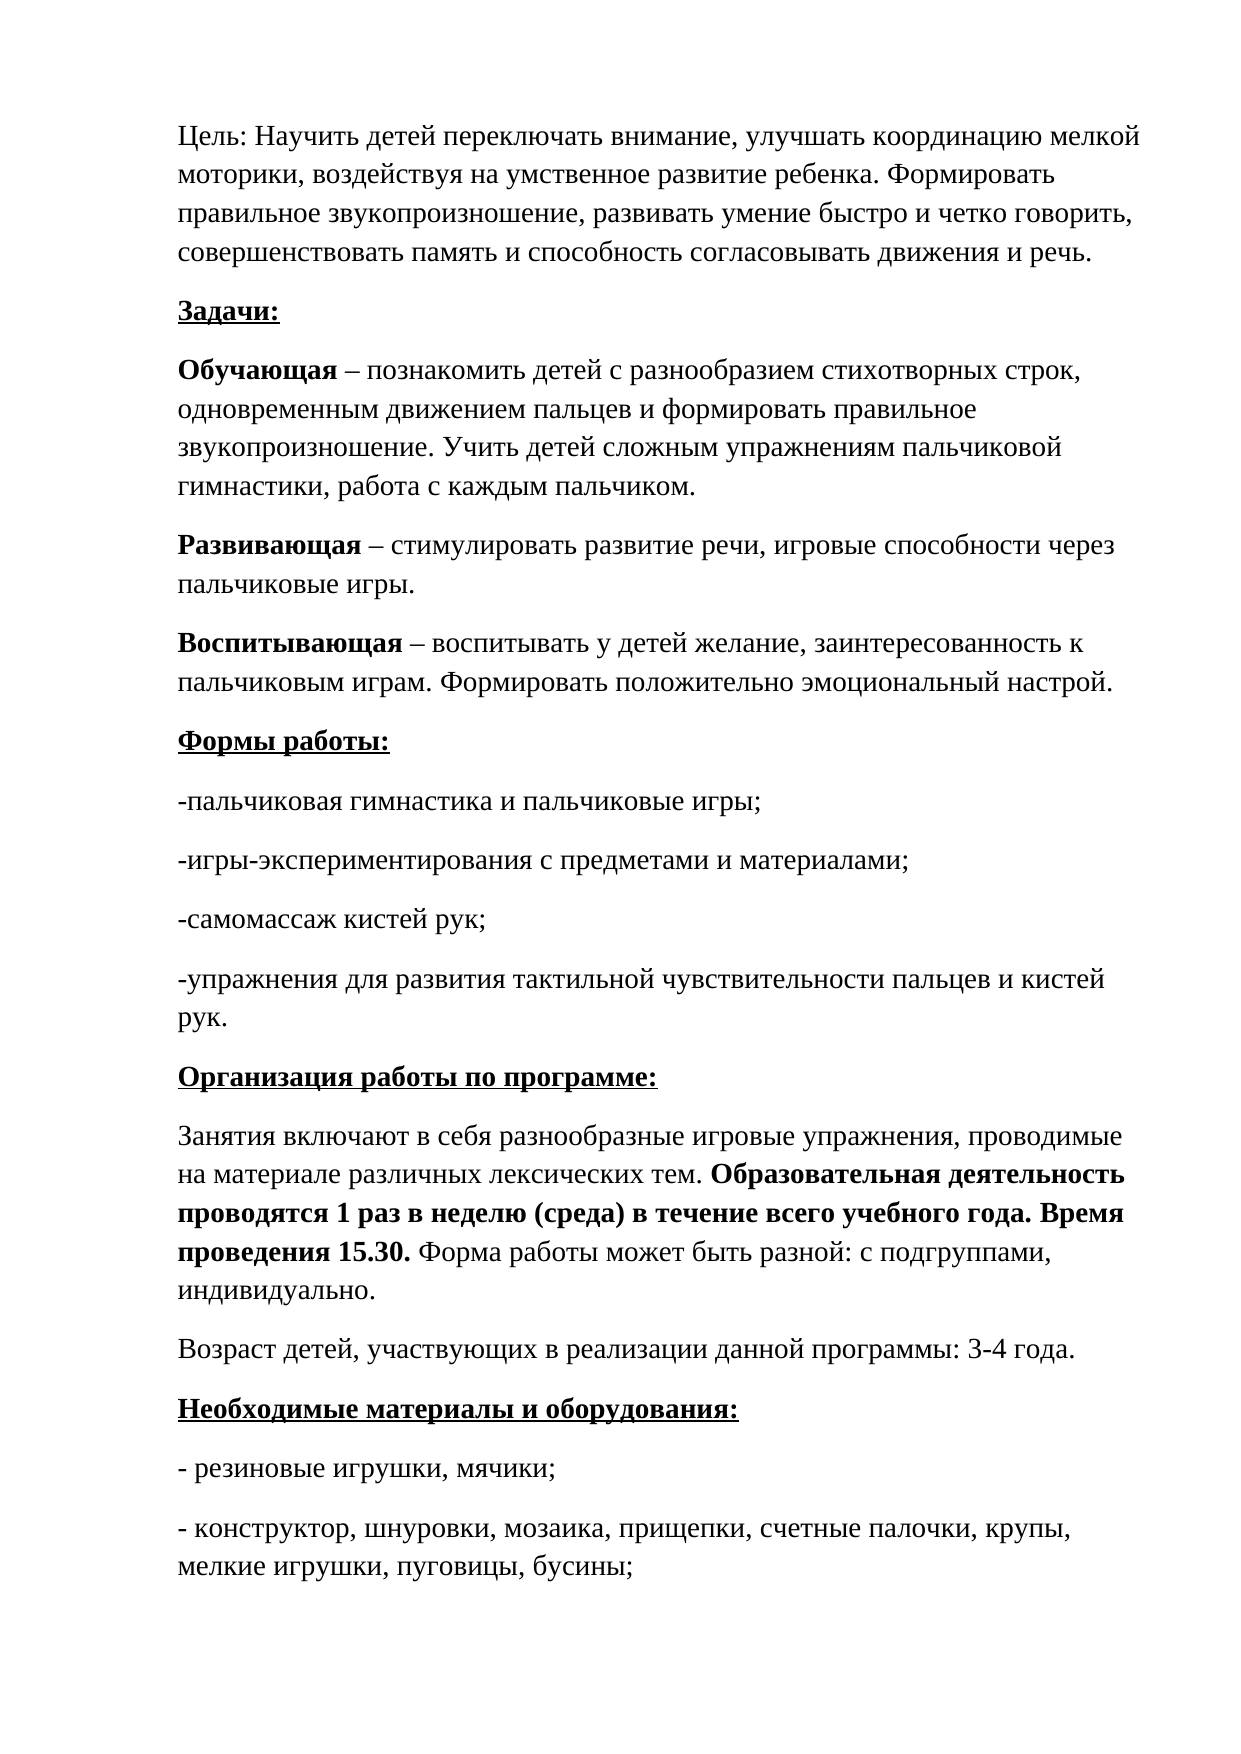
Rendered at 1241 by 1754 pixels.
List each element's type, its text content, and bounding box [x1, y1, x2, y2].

text Занятия включают в себя разнообразные игровые упражнения, проводимые на материале различных лексических тем. Образовательная деятельность проводятся 1 раз в неделю (среда) в течение всего учебного года. Время проведения 15.30. Форма работы может быть разной: с подгруппами, индивидуально. [177, 1118, 1152, 1306]
text - конструктор, шнуровки, мозаика, прищепки, счетные палочки, крупы, мелкие игрушки, пуговицы, бусины; [177, 1510, 1152, 1582]
text -пальчиковая гимнастика и пальчиковые игры; [177, 783, 1152, 816]
text Формы работы: [177, 723, 1152, 757]
text Возраст детей, участвующих в реализации данной программы: 3-4 года. [177, 1332, 1152, 1365]
text Организация работы по программе: [177, 1059, 1152, 1092]
text -игры-экспериментирования с предметами и материалами; [177, 842, 1152, 876]
text Обучающая – познакомить детей с разнообразием стихотворных строк, одновременным движением пальцев и формировать правильное звукопроизношение. Учить детей сложным упражнениям пальчиковой гимнастики, работа с каждым пальчиком. [177, 352, 1152, 502]
text -самомассаж кистей рук; [177, 901, 1152, 935]
text Необходимые материалы и оборудования: [177, 1391, 1152, 1424]
text Развивающая – стимулировать развитие речи, игровые способности через пальчиковые игры. [177, 527, 1152, 599]
text Цель: Научить детей переключать внимание, улучшать координацию мелкой моторики, воздействуя на умственное развитие ребенка. Формировать правильное звукопроизношение, развивать умение быстро и четко говорить, совершенствовать память и способность согласовывать движения и речь. [177, 118, 1152, 267]
text Задачи: [177, 293, 1152, 327]
text Воспитывающая – воспитывать у детей желание, заинтересованность к пальчиковым играм. Формировать положительно эмоциональный настрой. [177, 625, 1152, 697]
text - резиновые игрушки, мячики; [177, 1450, 1152, 1484]
text -упражнения для развития тактильной чувствительности пальцев и кистей рук. [177, 961, 1152, 1033]
